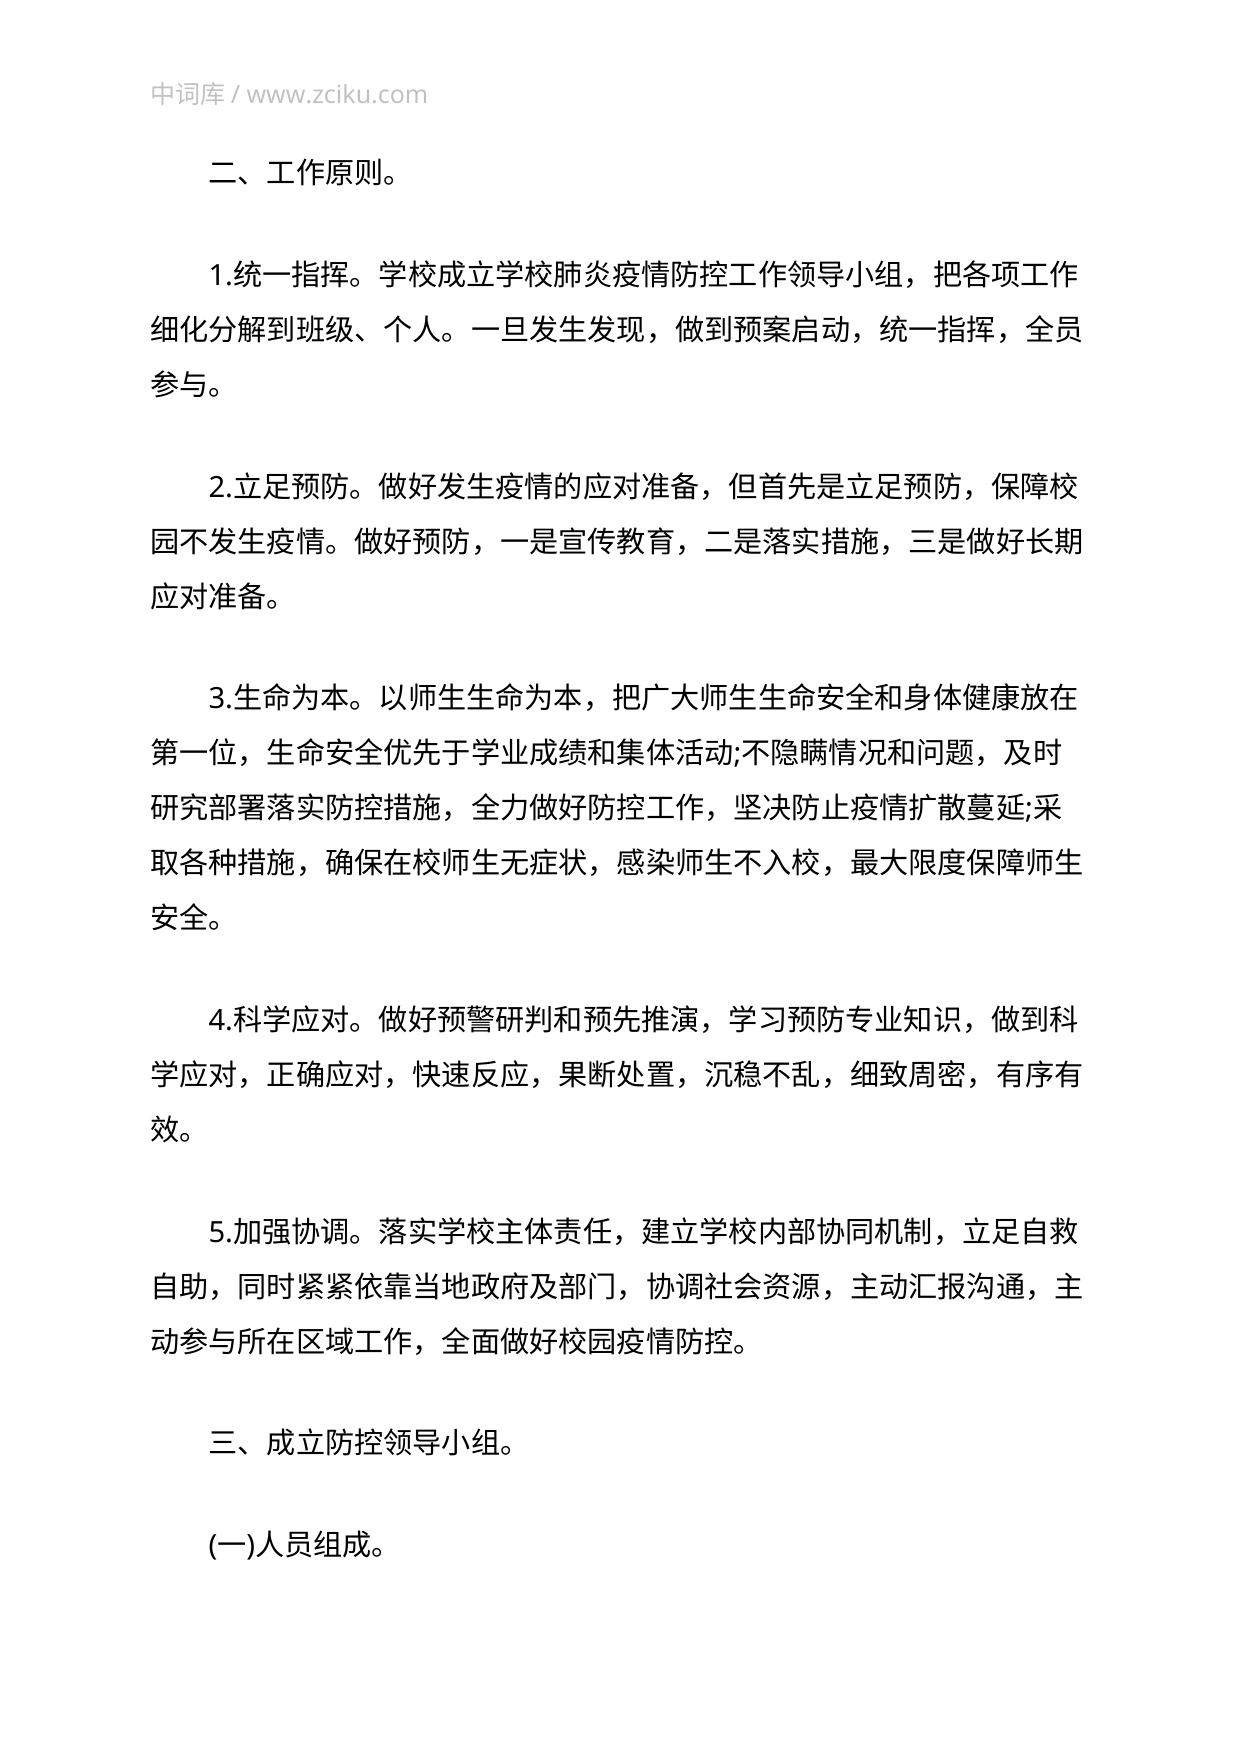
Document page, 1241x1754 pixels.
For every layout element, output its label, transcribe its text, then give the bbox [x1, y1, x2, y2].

text (一)人员组成。 [150, 1522, 1090, 1564]
text 4.科学应对。做好预警研判和预先推演，学习预防专业知识，做到科学应对，正确应对，快速反应，果断处置，沉稳不乱，细致周密，有序有效。 [150, 997, 1090, 1149]
text 三、成立防控领导小组。 [150, 1420, 1090, 1462]
text 3.生命为本。以师生生命为本，把广大师生生命安全和身体健康放在第一位，生命安全优先于学业成绩和集体活动;不隐瞒情况和问题，及时研究部署落实防控措施，全力做好防控工作，坚决防止疫情扩散蔓延;采取各种措施，确保在校师生无症状，感染师生不入校，最大限度保障师生安全。 [150, 675, 1090, 937]
text 5.加强协调。落实学校主体责任，建立学校内部协同机制，立足自救自助，同时紧紧依靠当地政府及部门，协调社会资源，主动汇报沟通，主动参与所在区域工作，全面做好校园疫情防控。 [150, 1208, 1090, 1361]
text 1.统一指挥。学校成立学校肺炎疫情防控工作领导小组，把各项工作细化分解到班级、个人。一旦发生发现，做到预案启动，统一指挥，全员参与。 [150, 252, 1090, 404]
text 二、工作原则。 [150, 150, 1090, 192]
text 2.立足预防。做好发生疫情的应对准备，但首先是立足预防，保障校园不发生疫情。做好预防，一是宣传教育，二是落实措施，三是做好长期应对准备。 [150, 463, 1090, 616]
